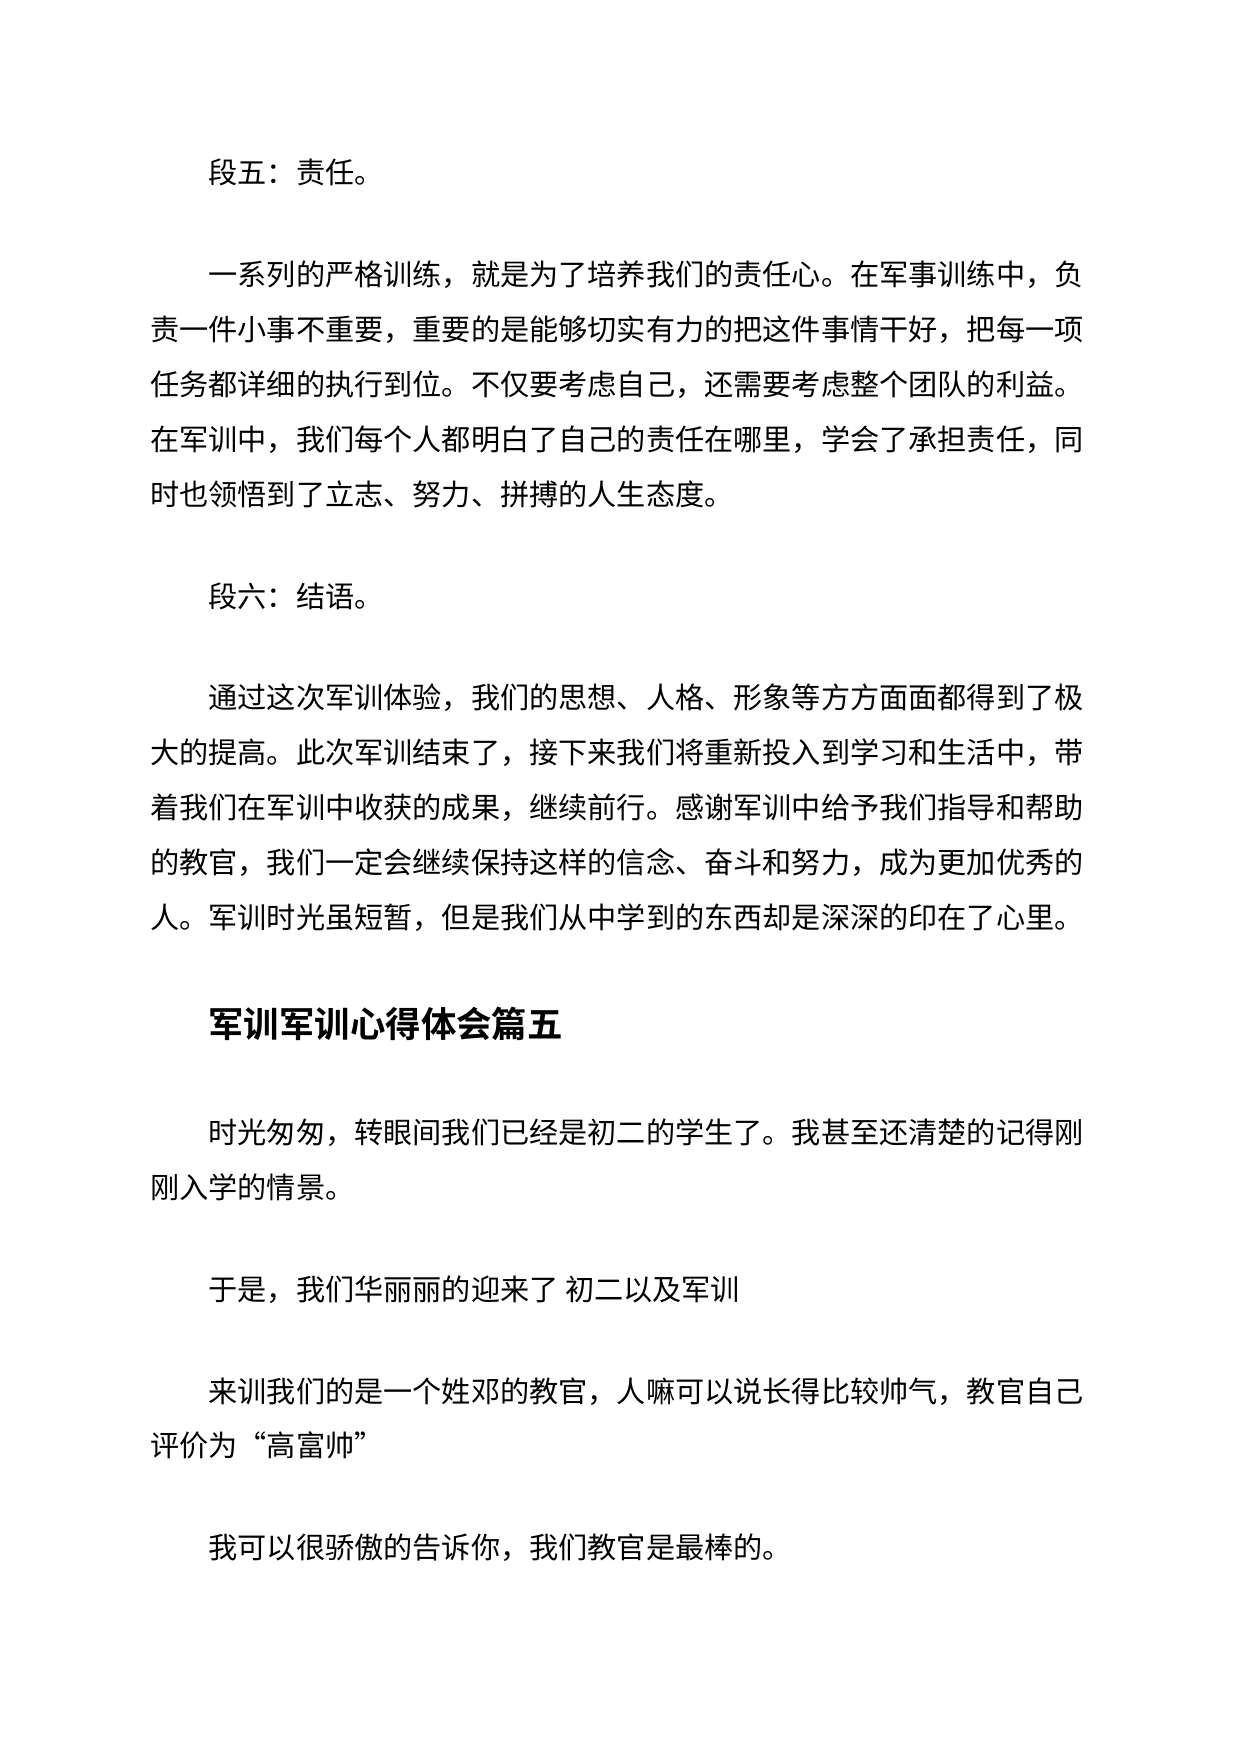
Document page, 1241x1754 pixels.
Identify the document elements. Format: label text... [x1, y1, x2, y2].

text 段六：结语。 [150, 573, 1090, 615]
text 时光匆匆，转眼间我们已经是初二的学生了。我甚至还清楚的记得刚刚入学的情景。 [150, 1110, 1090, 1207]
text 一系列的严格训练，就是为了培养我们的责任心。在军事训练中，负责一件小事不重要，重要的是能够切实有力的把这件事情干好，把每一项任务都详细的执行到位。不仅要考虑自己，还需要考虑整个团队的利益。在军训中，我们每个人都明白了自己的责任在哪里，学会了承担责任，同时也领悟到了立志、努力、拼搏的人生态度。 [150, 252, 1090, 514]
text 于是，我们华丽丽的迎来了 初二以及军训 [150, 1266, 1090, 1309]
text 通过这次军训体验，我们的思想、人格、形象等方方面面都得到了极大的提高。此次军训结束了，接下来我们将重新投入到学习和生活中，带着我们在军训中收获的成果，继续前行。感谢军训中给予我们指导和帮助的教官，我们一定会继续保持这样的信念、奋斗和努力，成为更加优秀的人。军训时光虽短暂，但是我们从中学到的东西却是深深的印在了心里。 [150, 675, 1090, 937]
text 段五：责任。 [150, 150, 1090, 192]
text 军训军训心得体会篇五 [150, 996, 1090, 1047]
text 我可以很骄傲的告诉你，我们教官是最棒的。 [150, 1525, 1090, 1567]
text 来训我们的是一个姓邓的教官，人嘛可以说长得比较帅气，教官自己评价为“高富帅” [150, 1368, 1090, 1465]
